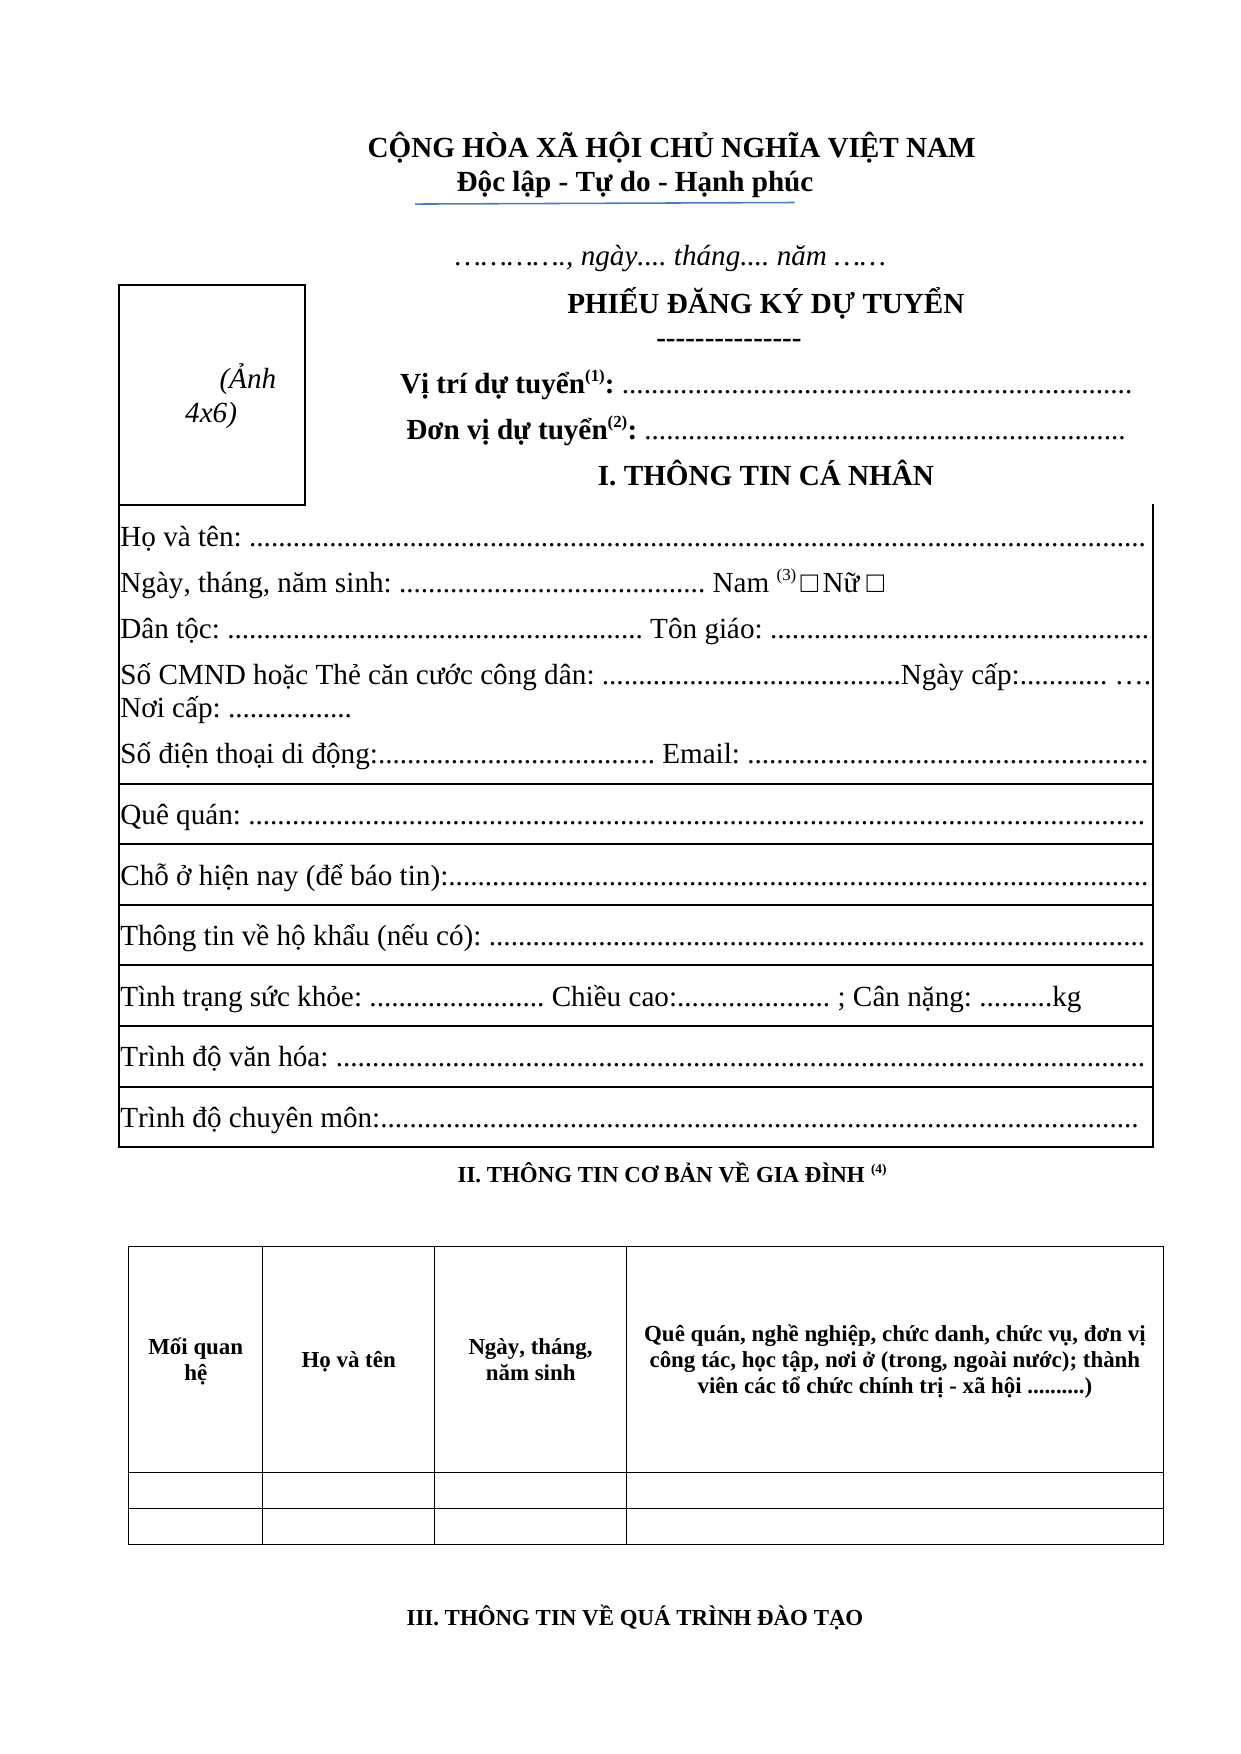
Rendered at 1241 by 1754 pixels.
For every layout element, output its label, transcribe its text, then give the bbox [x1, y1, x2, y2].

table_header Họ và tên [263, 1247, 434, 1472]
table_cell [435, 1509, 626, 1544]
table_cell Thông tin về hộ khẩu (nếu có): .......................................................................................... [120, 906, 1152, 964]
text II. THÔNG TIN CƠ BẢN VỀ GIA ĐÌNH (4) [118, 1161, 1152, 1187]
table_header Ngày, tháng, năm sinh [435, 1247, 626, 1472]
table_cell [627, 1509, 1163, 1544]
table_cell [627, 1473, 1163, 1508]
text CỘNG HÒA XÃ HỘI CHỦ NGHĨA VIỆT NAM Độc lập - Tự do - Hạnh phúc [118, 131, 1152, 226]
table_cell Trình độ văn hóa: ............................................................................................................... [120, 1027, 1152, 1086]
table_cell [129, 1509, 262, 1544]
text III. THÔNG TIN VỀ QUÁ TRÌNH ĐÀO TẠO [118, 1604, 1152, 1630]
table_cell [263, 1509, 434, 1544]
table_header Quê quán, nghề nghiệp, chức danh, chức vụ, đơn vị công tác, học tập, nơi ở (trong, ngoài nước); thành viên các tổ chức chính trị - xã hội ..........) [627, 1247, 1163, 1472]
table_cell Quê quán: ........................................................................................................................... [120, 785, 1152, 843]
text …………., ngày.... tháng.... năm …… [118, 238, 1152, 272]
table_cell Chỗ ở hiện nay (để báo tin):................................................................................................ [120, 845, 1152, 904]
table_header Mối quan hệ [129, 1247, 262, 1472]
table_cell Tình trạng sức khỏe: ........................ Chiều cao:..................... ; Cân nặng: ..........kg [120, 966, 1152, 1025]
table_cell Họ và tên: ........................................................................................................................... Ngày, tháng, năm sinh: .......................................... Nam (3) □ Nữ □ Dân tộc: ......................................................... Tôn giáo: .................................................... Số CMND hoặc Thẻ căn cước công dân: .........................................Ngày cấp:............ …. Nơi cấp: ................. Số điện thoại di động:...................................... Email: ....................................................... [120, 504, 1152, 782]
table_header PHIẾU ĐĂNG KÝ DỰ TUYỂN --------------- Vị trí dự tuyển(1): ...................................................................... Đơn vị dự tuyển(2): .................................................................. I. THÔNG TIN CÁ NHÂN [306, 284, 1153, 504]
table_cell [263, 1473, 434, 1508]
table_cell Trình độ chuyên môn:........................................................................................................ [120, 1088, 1152, 1146]
table_header (Ảnh 4x6) [120, 286, 304, 504]
table_cell [129, 1473, 262, 1508]
table_cell [435, 1473, 626, 1508]
